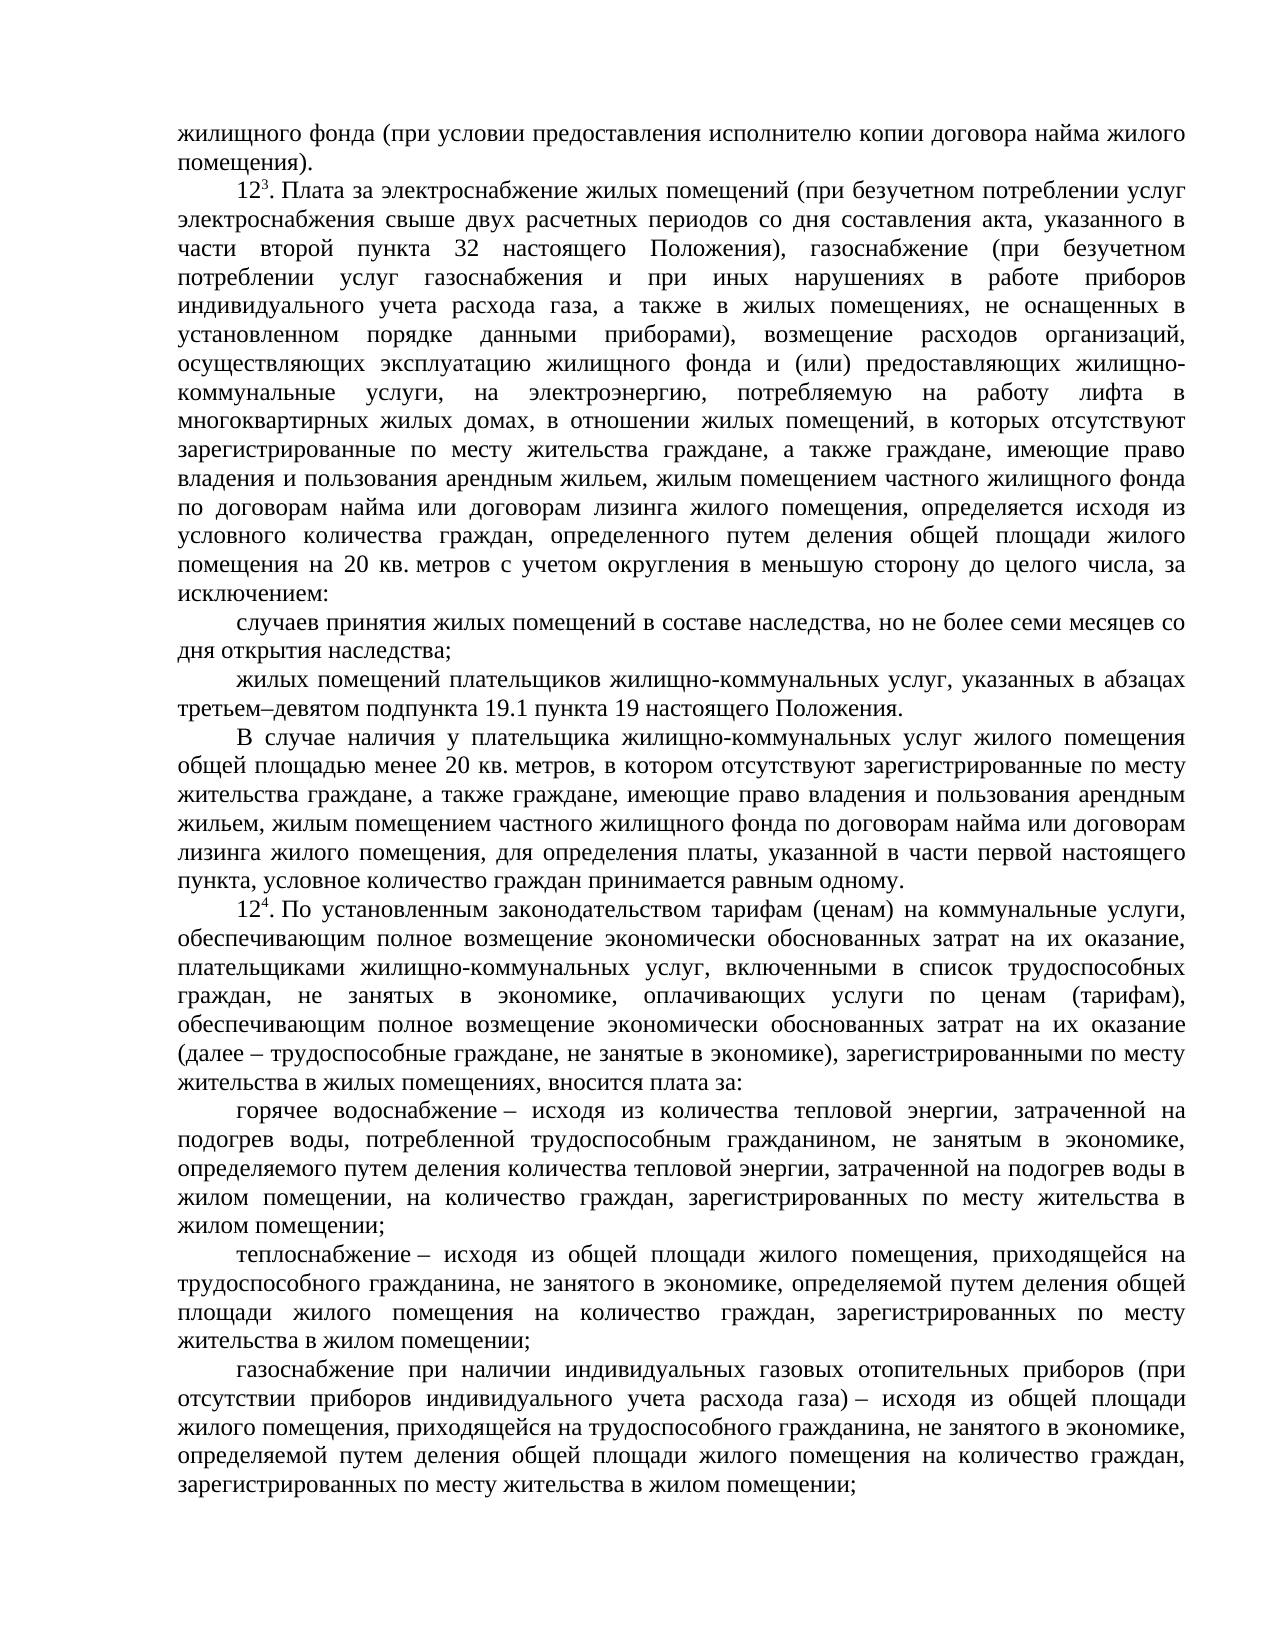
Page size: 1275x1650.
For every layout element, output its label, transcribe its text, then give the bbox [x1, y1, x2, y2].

text 124. По установленным законодательством тарифам (ценам) на коммунальные услуги, обеспечивающим полное возмещение экономически обоснованных затрат на их оказание, плательщиками жилищно-коммунальных услуг, включенными в список трудоспособных граждан, не занятых в экономике, оплачивающих услуги по ценам (тарифам), обеспечивающим полное возмещение экономически обоснованных затрат на их оказание (далее – трудоспособные граждане, не занятые в экономике), зарегистрированными по месту жительства в жилых помещениях, вносится плата за: [177, 894, 1186, 1096]
text 123. Плата за электроснабжение жилых помещений (при безучетном потреблении услуг электроснабжения свыше двух расчетных периодов со дня составления акта, указанного в части второй пункта 32 настоящего Положения), газоснабжение (при безучетном потреблении услуг газоснабжения и при иных нарушениях в работе приборов индивидуального учета расхода газа, а также в жилых помещениях, не оснащенных в установленном порядке данными приборами), возмещение расходов организаций, осуществляющих эксплуатацию жилищного фонда и (или) предоставляющих жилищно-коммунальные услуги, на электроэнергию, потребляемую на работу лифта в многоквартирных жилых домах, в отношении жилых помещений, в которых отсутствуют зарегистрированные по месту жительства граждане, а также граждане, имеющие право владения и пользования арендным жильем, жилым помещением частного жилищного фонда по договорам найма или договорам лизинга жилого помещения, определяется исходя из условного количества граждан, определенного путем деления общей площади жилого помещения на 20 кв. метров с учетом округления в меньшую сторону до целого числа, за исключением: [177, 176, 1186, 607]
text газоснабжение при наличии индивидуальных газовых отопительных приборов (при отсутствии приборов индивидуального учета расхода газа) – исходя из общей площади жилого помещения, приходящейся на трудоспособного гражданина, не занятого в экономике, определяемой путем деления общей площади жилого помещения на количество граждан, зарегистрированных по месту жительства в жилом помещении; [177, 1354, 1186, 1498]
text жилых помещений плательщиков жилищно-коммунальных услуг, указанных в абзацах третьем–девятом подпункта 19.1 пункта 19 настоящего Положения. [177, 664, 1186, 722]
text горячее водоснабжение – исходя из количества тепловой энергии, затраченной на подогрев воды, потребленной трудоспособным гражданином, не занятым в экономике, определяемого путем деления количества тепловой энергии, затраченной на подогрев воды в жилом помещении, на количество граждан, зарегистрированных по месту жительства в жилом помещении; [177, 1096, 1186, 1239]
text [177, 118, 1186, 176]
text случаев принятия жилых помещений в составе наследства, но не более семи месяцев со дня открытия наследства; [177, 607, 1186, 664]
text В случае наличия у плательщика жилищно-коммунальных услуг жилого помещения общей площадью менее 20 кв. метров, в котором отсутствуют зарегистрированные по месту жительства граждане, а также граждане, имеющие право владения и пользования арендным жильем, жилым помещением частного жилищного фонда по договорам найма или договорам лизинга жилого помещения, для определения платы, указанной в части первой настоящего пункта, условное количество граждан принимается равным одному. [177, 722, 1186, 894]
text теплоснабжение – исходя из общей площади жилого помещения, приходящейся на трудоспособного гражданина, не занятого в экономике, определяемой путем деления общей площади жилого помещения на количество граждан, зарегистрированных по месту жительства в жилом помещении; [177, 1239, 1186, 1354]
